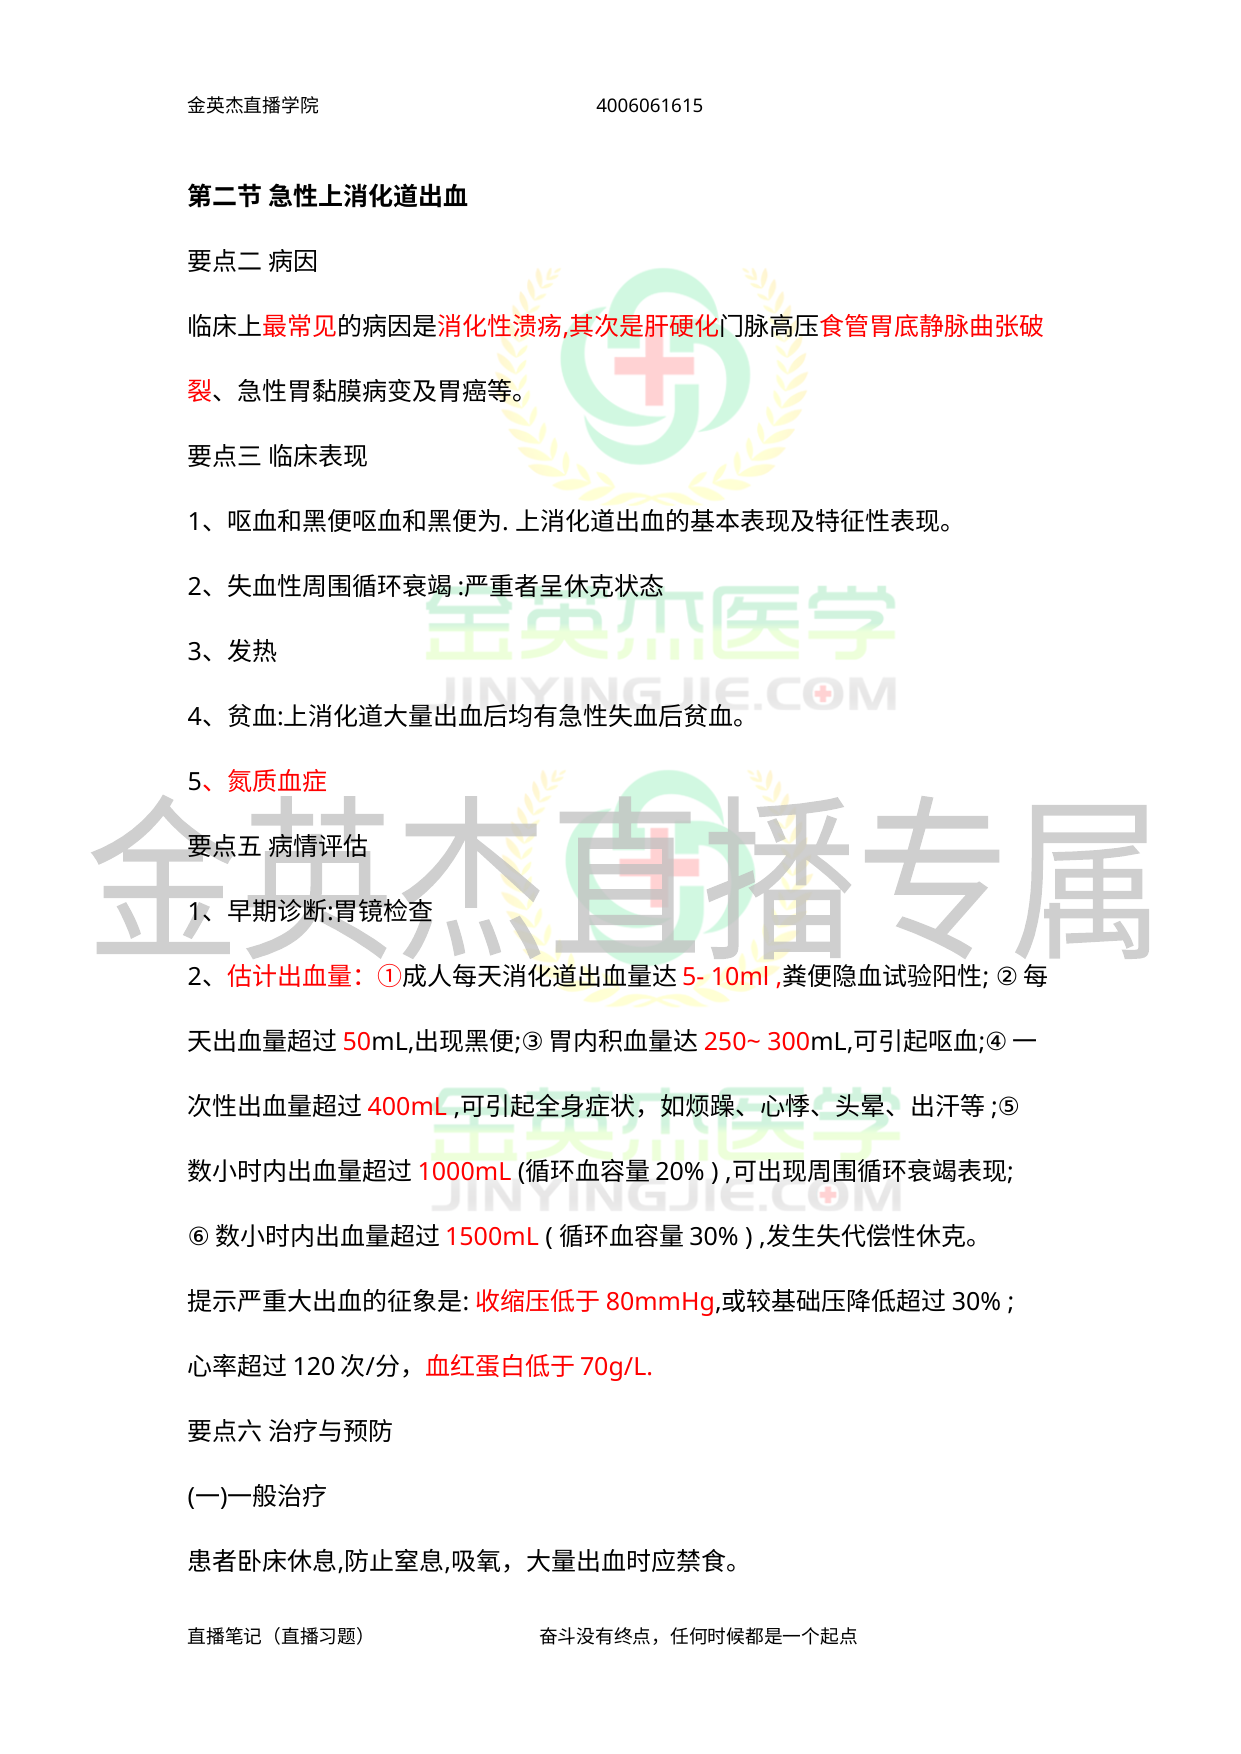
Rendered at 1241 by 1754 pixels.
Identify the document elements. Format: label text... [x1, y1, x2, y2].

text 第二节 急性上消化道出血 [187, 162, 1053, 227]
text (一)一般治疗 [187, 1462, 1053, 1527]
text 临床上最常见的病因是消化性溃疡,其次是肝硬化门脉高压食管胃底静脉曲张破 [187, 292, 1053, 357]
text 患者卧床休息,防止窒息,吸氧，大量出血时应禁食。 [187, 1527, 1053, 1592]
text 提示严重大出血的征象是: 收缩压低于80mmHg,或较基础压降低超过30% ; [187, 1267, 1053, 1332]
text 4、贫血:上消化道大量出血后均有急性失血后贫血。 [187, 682, 1053, 747]
text 要点五 病情评估 [187, 812, 1053, 877]
text 心率超过120次/分，血红蛋白低于70g/L. [187, 1332, 1053, 1397]
text 数小时内出血量超过1000mL (循环血容量20% ) ,可出现周围循环衰竭表现; [187, 1137, 1053, 1202]
text 1、呕血和黑便呕血和黑便为. 上消化道出血的基本表现及特征性表现。 [187, 487, 1053, 552]
text 5、氮质血症 [187, 747, 1053, 812]
text 要点三 临床表现 [187, 422, 1053, 487]
text 2、估计出血量：①成人每天消化道出血量达5- 10ml ,粪便隐血试验阳性; ②每天出血量超过50mL,出现黑便;③胃内积血量达250~ 300mL,可引起呕血;④一次性出血量超过400mL ,可引起全身症状，如烦躁、心悸、头晕、出汗等 ;⑤ [187, 942, 1053, 1137]
text ⑥数小时内出血量超过1500mL ( 循环血容量30% ) ,发生失代偿性休克。 [187, 1202, 1053, 1267]
text 要点二 病因 [187, 227, 1053, 292]
text 2、失血性周围循环衰竭 :严重者呈休克状态 [187, 552, 1053, 617]
text 裂、急性胃黏膜病变及胃癌等。 [187, 357, 1053, 422]
text 要点六 治疗与预防 [187, 1397, 1053, 1462]
text 3、发热 [187, 617, 1053, 682]
text 1、早期诊断:胃镜检查 [187, 877, 1053, 942]
